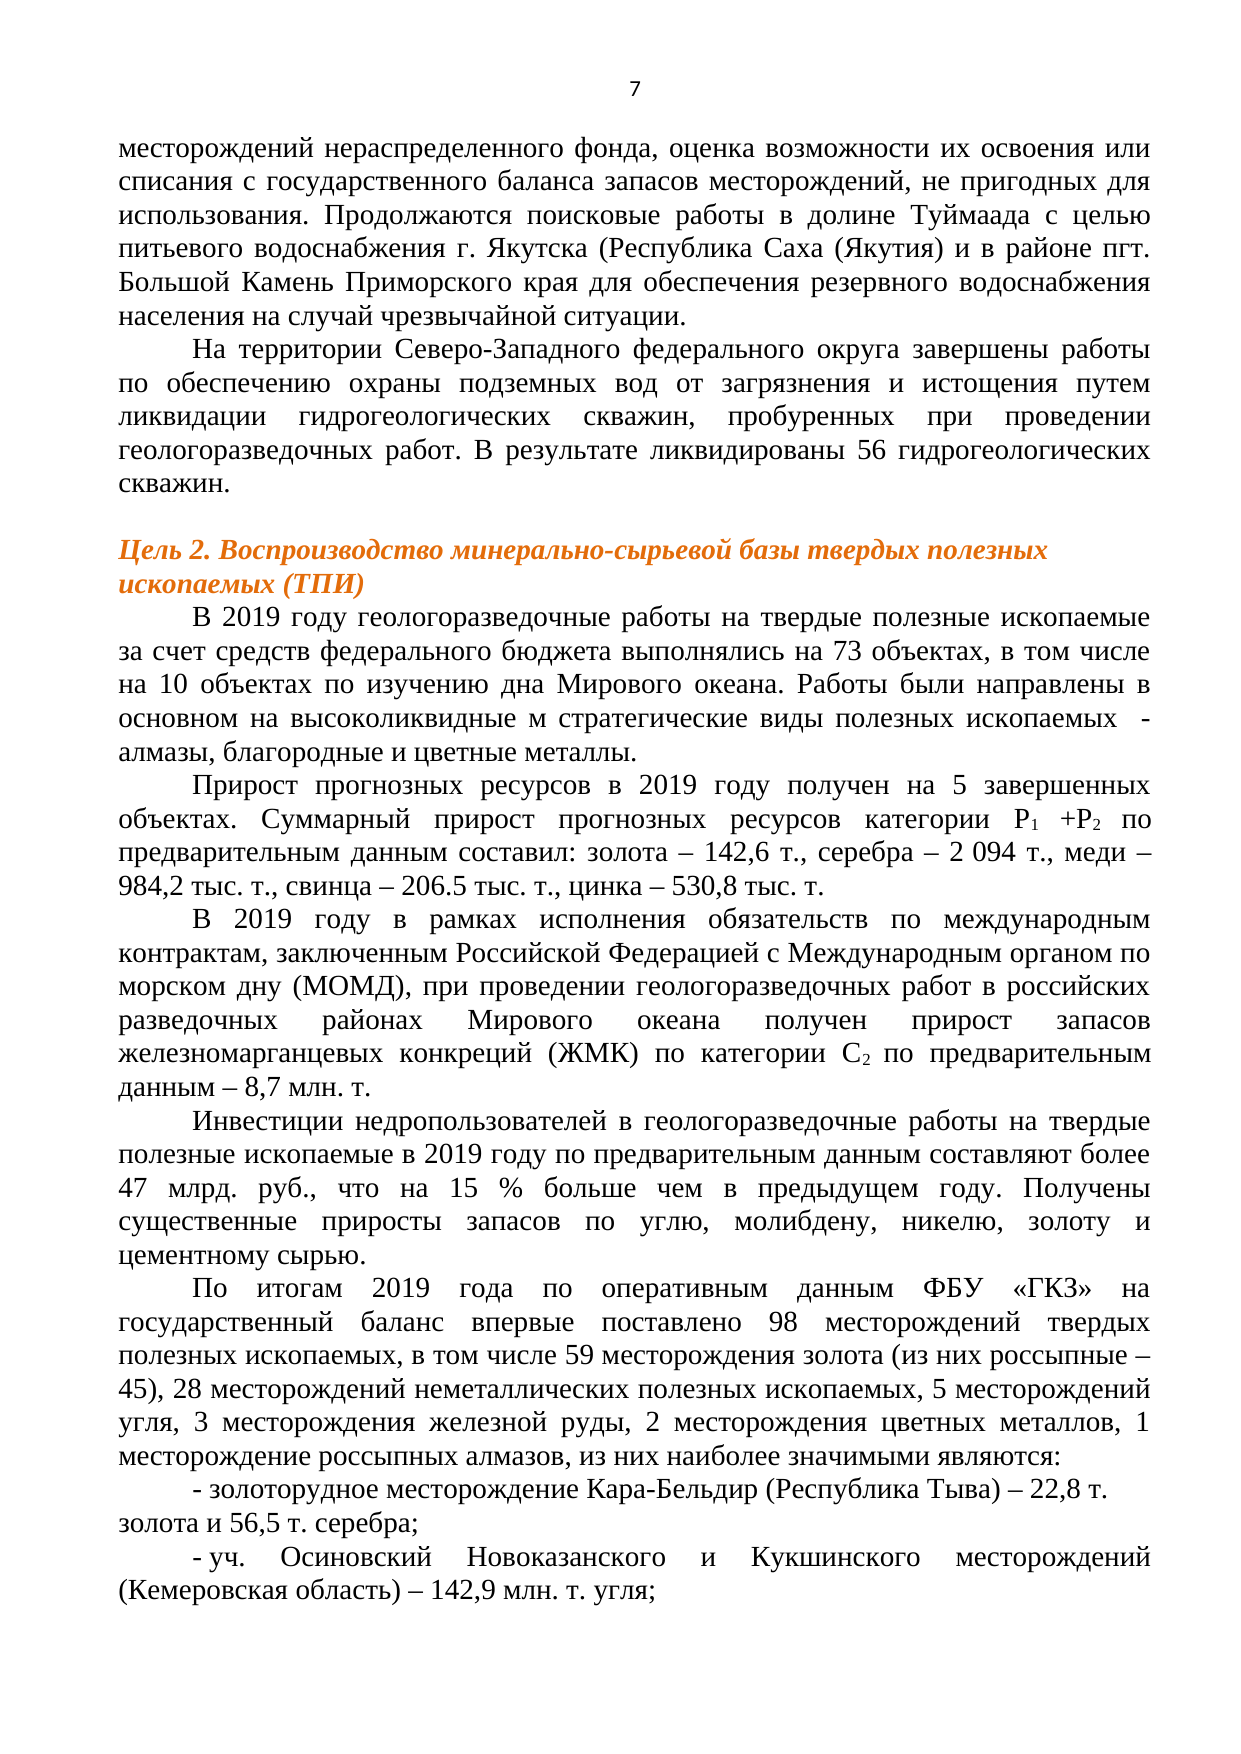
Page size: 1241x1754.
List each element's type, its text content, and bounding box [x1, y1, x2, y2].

text - золоторудное месторождение Кара-Бельдир (Республика Тыва) – 22,8 т. золота и 56,5 т. серебра; [118, 1472, 1152, 1539]
text В 2019 году в рамках исполнения обязательств по международным контрактам, заключенным Российской Федерацией с Международным органом по морском дну (МОМД), при проведении геологоразведочных работ в российских разведочных районах Мирового океана получен прирост запасов железномарганцевых конкреций (ЖМК) по категории С2 по предварительным данным – 8,7 млн. т. [118, 901, 1152, 1103]
text - уч. Осиновский Новоказанского и Кукшинского месторождений (Кемеровская область) – 142,9 млн. т. угля; [118, 1539, 1152, 1606]
text В 2019 году геологоразведочные работы на твердые полезные ископаемые за счет средств федерального бюджета выполнялись на 73 объектах, в том числе на 10 объектах по изучению дна Мирового океана. Работы были направлены в основном на высоколиквидные м стратегические виды полезных ископаемых - алмазы, благородные и цветные металлы. [118, 599, 1152, 767]
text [118, 130, 1152, 331]
text Цель 2. Воспроизводство минерально-сырьевой базы твердых полезных ископаемых (ТПИ) [118, 532, 1152, 599]
text По итогам 2019 года по оперативным данным ФБУ «ГКЗ» на государственный баланс впервые поставлено 98 месторождений твердых полезных ископаемых, в том числе 59 месторождения золота (из них россыпные – 45), 28 месторождений неметаллических полезных ископаемых, 5 месторождений угля, 3 месторождения железной руды, 2 месторождения цветных металлов, 1 месторождение россыпных алмазов, из них наиболее значимыми являются: [118, 1270, 1152, 1472]
text Инвестиции недропользователей в геологоразведочные работы на твердые полезные ископаемые в 2019 году по предварительным данным составляют более 47 млрд. руб., что на 15 % больше чем в предыдущем году. Получены существенные приросты запасов по углю, молибдену, никелю, золоту и цементному сырью. [118, 1103, 1152, 1270]
text Прирост прогнозных ресурсов в 2019 году получен на 5 завершенных объектах. Суммарный прирост прогнозных ресурсов категории Р1 +Р2 по предварительным данным составил: золота – 142,6 т., серебра – 2 094 т., меди – 984,2 тыс. т., свинца – 206.5 тыс. т., цинка – 530,8 тыс. т. [118, 767, 1152, 901]
text На территории Северо-Западного федерального округа завершены работы по обеспечению охраны подземных вод от загрязнения и истощения путем ликвидации гидрогеологических скважин, пробуренных при проведении геологоразведочных работ. В результате ликвидированы 56 гидрогеологических скважин. [118, 331, 1152, 499]
